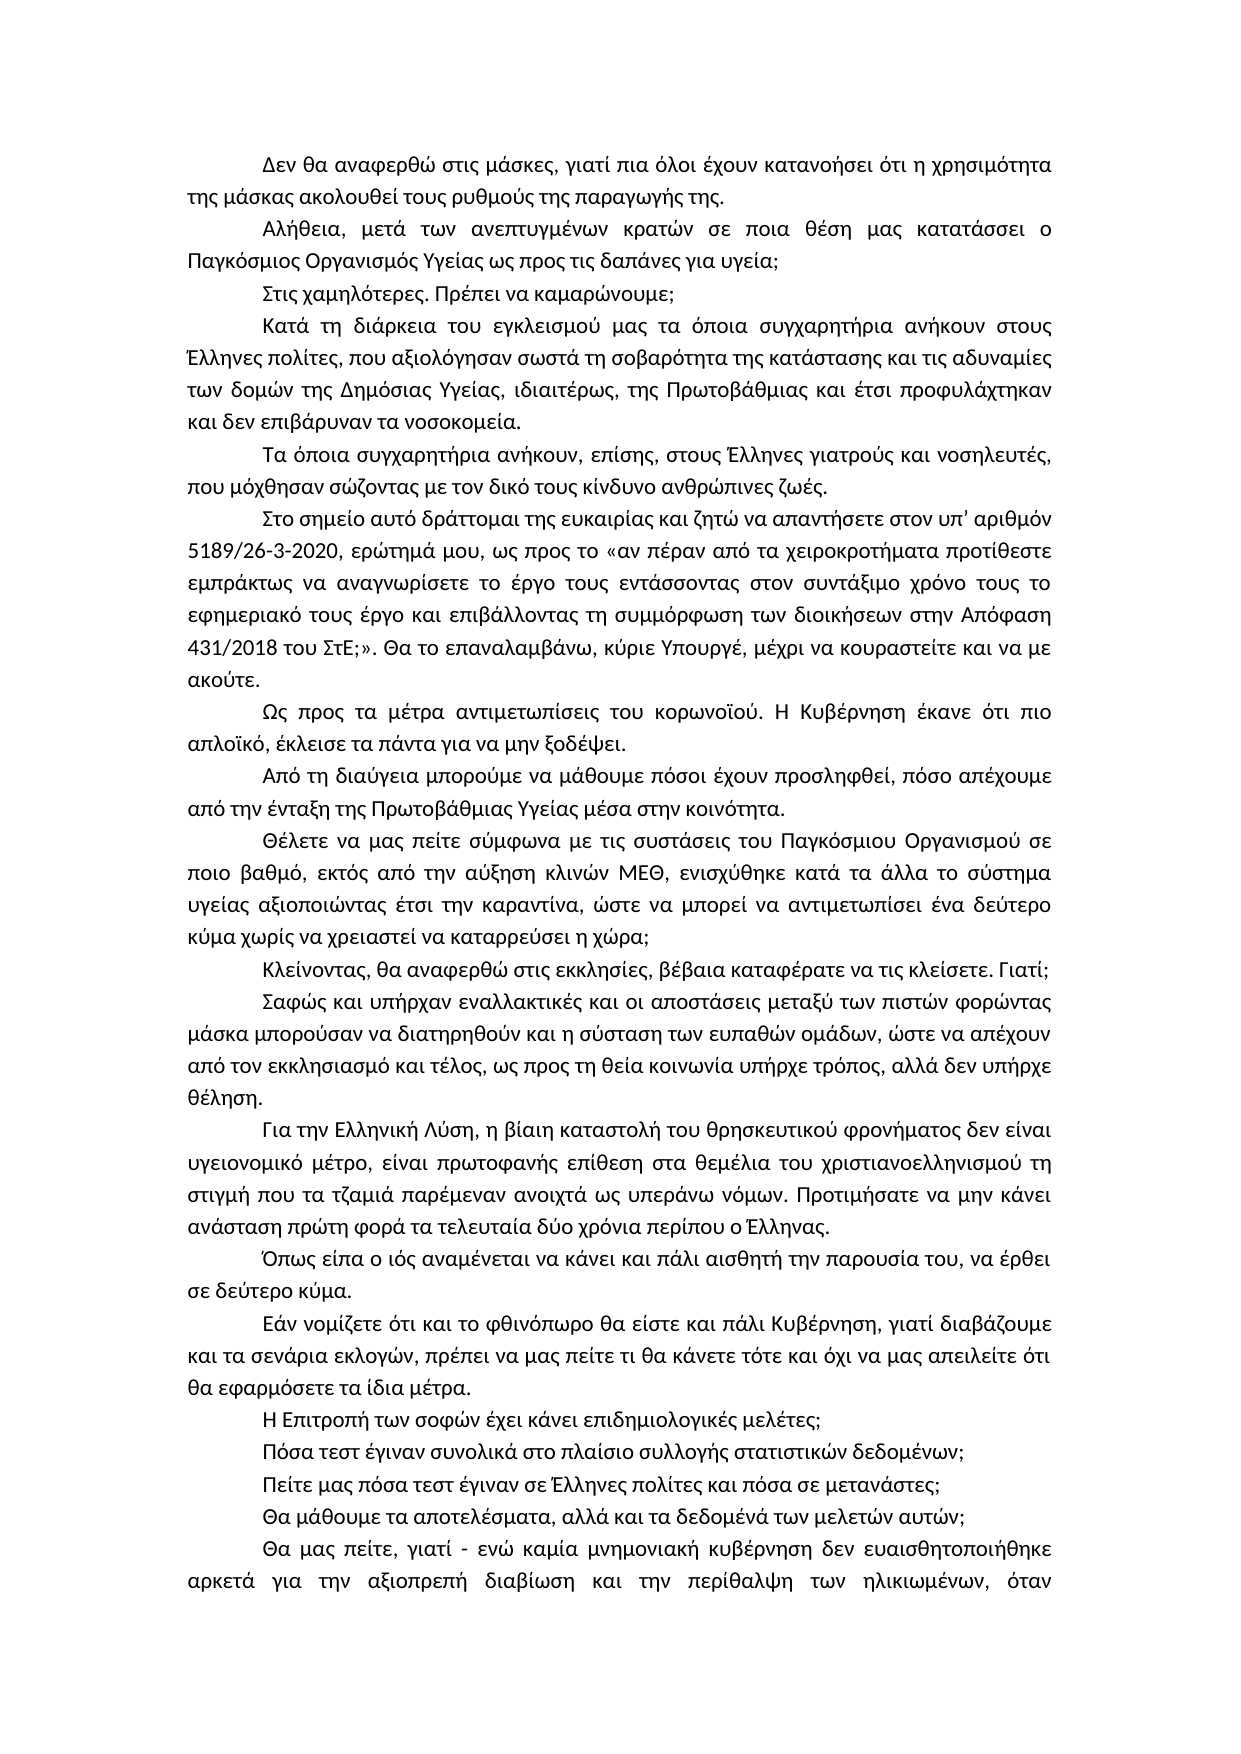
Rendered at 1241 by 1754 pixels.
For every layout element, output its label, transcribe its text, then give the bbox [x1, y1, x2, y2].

text Όπως είπα ο ιός αναμένεται να κάνει και πάλι αισθητή την παρουσία του, να έρθει σε δεύτερο κύμα. [187, 1244, 1053, 1304]
text Από τη διαύγεια μπορούμε να μάθουμε πόσοι έχουν προσληφθεί, πόσο απέχουμε από την ένταξη της Πρωτοβάθμιας Υγείας μέσα στην κοινότητα. [187, 762, 1053, 822]
text Πείτε μας πόσα τεστ έγιναν σε Έλληνες πολίτες και πόσα σε μετανάστες; [187, 1470, 1053, 1498]
text Στις χαμηλότερες. Πρέπει να καμαρώνουμε; [187, 279, 1053, 307]
text Ως προς τα μέτρα αντιμετωπίσεις του κορωνοϊού. Η Κυβέρνηση έκανε ότι πιο απλοϊκό, έκλεισε τα πάντα για να μην ξοδέψει. [187, 697, 1053, 757]
text Εάν νομίζετε ότι και το φθινόπωρο θα είστε και πάλι Κυβέρνηση, γιατί διαβάζουμε και τα σενάρια εκλογών, πρέπει να μας πείτε τι θα κάνετε τότε και όχι να μας απειλείτε ότι θα εφαρμόσετε τα ίδια μέτρα. [187, 1309, 1053, 1401]
text Σαφώς και υπήρχαν εναλλακτικές και οι αποστάσεις μεταξύ των πιστών φορώντας μάσκα μπορούσαν να διατηρηθούν και η σύσταση των ευπαθών ομάδων, ώστε να απέχουν από τον εκκλησιασμό και τέλος, ως προς τη θεία κοινωνία υπήρχε τρόπος, αλλά δεν υπήρχε θέληση. [187, 987, 1053, 1111]
text Αλήθεια, μετά των ανεπτυγμένων κρατών σε ποια θέση μας κατατάσσει ο Παγκόσμιος Οργανισμός Υγείας ως προς τις δαπάνες για υγεία; [187, 214, 1053, 274]
text Τα όποια συγχαρητήρια ανήκουν, επίσης, στους Έλληνες γιατρούς και νοσηλευτές, που μόχθησαν σώζοντας με τον δικό τους κίνδυνο ανθρώπινες ζωές. [187, 440, 1053, 500]
text Στο σημείο αυτό δράττομαι της ευκαιρίας και ζητώ να απαντήσετε στον υπ’ αριθμόν 5189/26-3-2020, ερώτημά μου, ως προς το «αν πέραν από τα χειροκροτήματα προτίθεστε εμπράκτως να αναγνωρίσετε το έργο τους εντάσσοντας στον συντάξιμο χρόνο τους το εφημεριακό τους έργο και επιβάλλοντας τη συμμόρφωση των διοικήσεων στην Απόφαση 431/2018 του ΣτΕ;». Θα το επαναλαμβάνω, κύριε Υπουργέ, μέχρι να κουραστείτε και να με ακούτε. [187, 504, 1053, 693]
text Δεν θα αναφερθώ στις μάσκες, γιατί πια όλοι έχουν κατανοήσει ότι η χρησιμότητα της μάσκας ακολουθεί τους ρυθμούς της παραγωγής της. [187, 150, 1053, 210]
text Κλείνοντας, θα αναφερθώ στις εκκλησίες, βέβαια καταφέρατε να τις κλείσετε. Γιατί; [187, 955, 1053, 983]
text Θέλετε να μας πείτε σύμφωνα με τις συστάσεις του Παγκόσμιου Οργανισμού σε ποιο βαθμό, εκτός από την αύξηση κλινών ΜΕΘ, ενισχύθηκε κατά τα άλλα το σύστημα υγείας αξιοποιώντας έτσι την καραντίνα, ώστε να μπορεί να αντιμετωπίσει ένα δεύτερο κύμα χωρίς να χρειαστεί να καταρρεύσει η χώρα; [187, 826, 1053, 951]
text Πόσα τεστ έγιναν συνολικά στο πλαίσιο συλλογής στατιστικών δεδομένων; [187, 1437, 1053, 1466]
text Για την Ελληνική Λύση, η βίαιη καταστολή του θρησκευτικού φρονήματος δεν είναι υγειονομικό μέτρο, είναι πρωτοφανής επίθεση στα θεμέλια του χριστιανοελληνισμού τη στιγμή που τα τζαμιά παρέμεναν ανοιχτά ως υπεράνω νόμων. Προτιμήσατε να μην κάνει ανάσταση πρώτη φορά τα τελευταία δύο χρόνια περίπου ο Έλληνας. [187, 1116, 1053, 1240]
text Θα μάθουμε τα αποτελέσματα, αλλά και τα δεδομένά των μελετών αυτών; [187, 1502, 1053, 1530]
text Κατά τη διάρκεια του εγκλεισμού μας τα όποια συγχαρητήρια ανήκουν στους Έλληνες πολίτες, που αξιολόγησαν σωστά τη σοβαρότητα της κατάστασης και τις αδυναμίες των δομών της Δημόσιας Υγείας, ιδιαιτέρως, της Πρωτοβάθμιας και έτσι προφυλάχτηκαν και δεν επιβάρυναν τα νοσοκομεία. [187, 311, 1053, 436]
text Η Επιτροπή των σοφών έχει κάνει επιδημιολογικές μελέτες; [187, 1405, 1053, 1433]
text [187, 1534, 1053, 1594]
